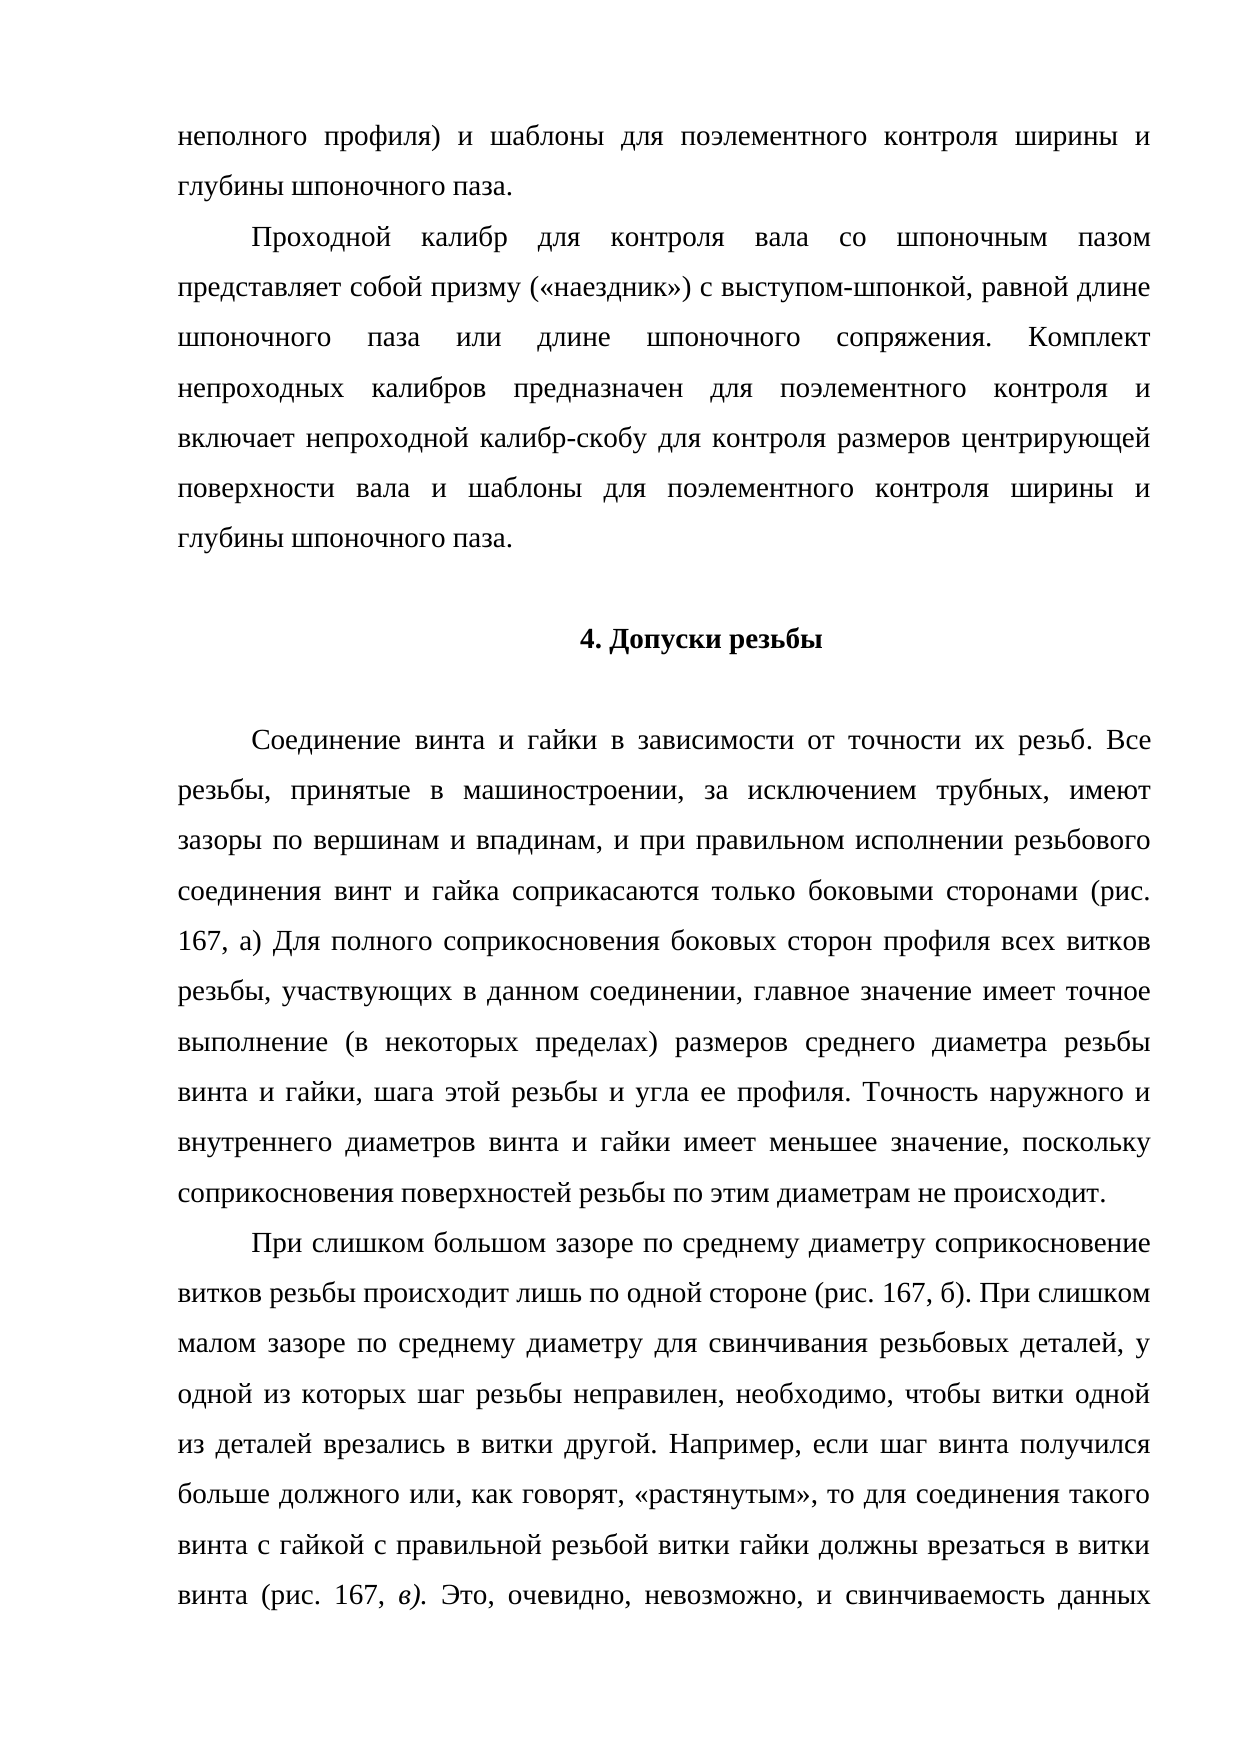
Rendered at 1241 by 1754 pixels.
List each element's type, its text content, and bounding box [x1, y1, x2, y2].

text Соединение винта и гайки в зависимости от точности их резьб. Все резьбы, принятые в машиностроении, за исключением трубных, имеют зазоры по вершинам и впадинам, и при правильном исполнении резьбового соединения винт и гайка соприкасаются только боковыми сторонами (рис. 167, а) Для полного соприкосновения боковых сторон профиля всех витков резьбы, участвующих в данном соединении, главное значение имеет точное выполнение (в некоторых пределах) размеров среднего диаметра резьбы винта и гайки, шага этой резьбы и угла ее профиля. Точность наружного и внутреннего диаметров винта и гайки имеет меньшее значение, поскольку соприкосновения поверхностей резьбы по этим диаметрам не происходит. [177, 722, 1152, 1208]
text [177, 118, 1152, 202]
text 4. Допуски резьбы [177, 621, 1152, 655]
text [177, 1225, 1152, 1611]
text Проходной калибр для контроля вала со шпоночным пазом представляет собой призму («наездник») с выступом-шпонкой, равной длине шпоночного паза или длине шпоночного сопряжения. Комплект непроходных калибров предназначен для поэлементного контроля и включает непроходной калибр-скобу для контроля размеров центрирующей поверхности вала и шаблоны для поэлементного контроля ширины и глубины шпоночного паза. [177, 219, 1152, 554]
